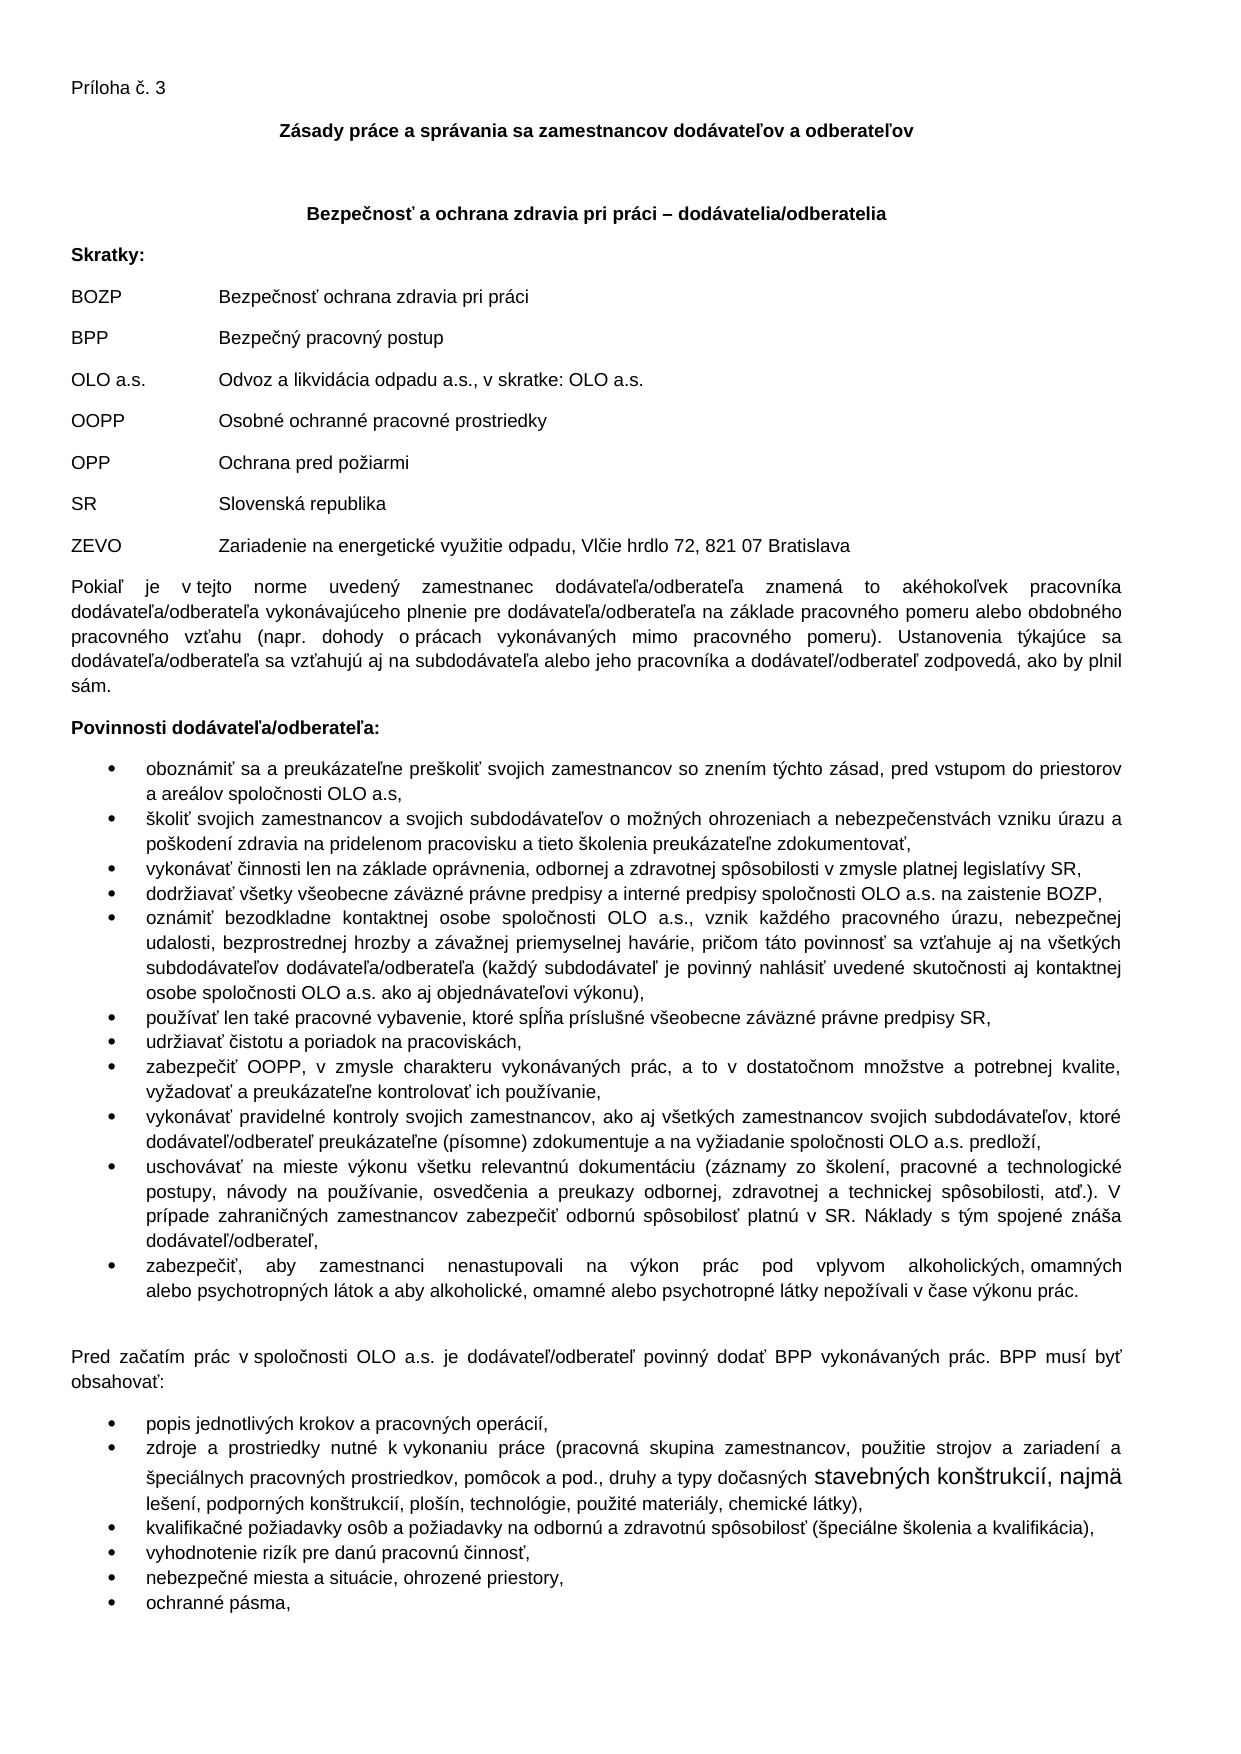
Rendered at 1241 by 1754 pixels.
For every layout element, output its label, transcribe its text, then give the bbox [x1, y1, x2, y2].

list vyhodnotenie rizík pre danú pracovnú činnosť, [108, 1542, 1122, 1564]
list zdroje a prostriedky nutné k vykonaniu práce (pracovná skupina zamestnancov, použitie strojov a zariadení a špeciálnych pracovných prostriedkov, pomôcok a pod., druhy a typy dočasných stavebných konštrukcií, najmä lešení, podporných konštrukcií, plošín, technológie, použité materiály, chemické látky), [108, 1437, 1122, 1514]
list používať len také pracovné vybavenie, ktoré spĺňa príslušné všeobecne záväzné právne predpisy SR, [108, 1006, 1122, 1028]
text OLO a.s. Odvoz a likvidácia odpadu a.s., v skratke: OLO a.s. [71, 369, 1122, 390]
text Pred začatím prác v spoločnosti OLO a.s. je dodávateľ/odberateľ povinný dodať BPP vykonávaných prác. BPP musí byť obsahovať: [71, 1346, 1122, 1392]
list nebezpečné miesta a situácie, ohrozené priestory, [108, 1567, 1122, 1588]
list kvalifikačné požiadavky osôb a požiadavky na odbornú a zdravotnú spôsobilosť (špeciálne školenia a kvalifikácia), [108, 1517, 1122, 1539]
text Pokiaľ je v tejto norme uvedený zamestnanec dodávateľa/odberateľa znamená to akéhokoľvek pracovníka dodávateľa/odberateľa vykonávajúceho plnenie pre dodávateľa/odberateľa na základe pracovného pomeru alebo obdobného pracovného vzťahu (napr. dohody o prácach vykonávaných mimo pracovného pomeru). Ustanovenia týkajúce sa dodávateľa/odberateľa sa vzťahujú aj na subdodávateľa alebo jeho pracovníka a dodávateľ/odberateľ zodpovedá, ako by plnil sám. [71, 576, 1122, 697]
list uschovávať na mieste výkonu všetku relevantnú dokumentáciu (záznamy zo školení, pracovné a technologické postupy, návody na používanie, osvedčenia a preukazy odbornej, zdravotnej a technickej spôsobilosti, atď.). V prípade zahraničných zamestnancov zabezpečiť odbornú spôsobilosť platnú v SR. Náklady s tým spojené znáša dodávateľ/odberateľ, [108, 1156, 1122, 1252]
text Zásady práce a správania sa zamestnancov dodávateľov a odberateľov [71, 120, 1122, 141]
text ZEVO Zariadenie na energetické využitie odpadu, Vlčie hrdlo 72, 821 07 Bratislava [71, 534, 1122, 556]
list oboznámiť sa a preukázateľne preškoliť svojich zamestnancov so znením týchto zásad, pred vstupom do priestorov a areálov spoločnosti OLO a.s, [108, 758, 1122, 804]
list ochranné pásma, [108, 1592, 1122, 1613]
text Príloha č. 3 [71, 77, 1122, 98]
list dodržiavať všetky všeobecne záväzné právne predpisy a interné predpisy spoločnosti OLO a.s. na zaistenie BOZP, [108, 882, 1122, 904]
list vykonávať činnosti len na základe oprávnenia, odbornej a zdravotnej spôsobilosti v zmysle platnej legislatívy SR, [108, 857, 1122, 879]
list udržiavať čistotu a poriadok na pracoviskách, [108, 1031, 1122, 1053]
text BPP Bezpečný pracovný postup [71, 327, 1122, 349]
text BOZP Bezpečnosť ochrana zdravia pri práci [71, 286, 1122, 307]
text OOPP Osobné ochranné pracovné prostriedky [71, 410, 1122, 432]
text OPP Ochrana pred požiarmi [71, 452, 1122, 473]
text SR Slovenská republika [71, 493, 1122, 514]
list vykonávať pravidelné kontroly svojich zamestnancov, ako aj všetkých zamestnancov svojich subdodávateľov, ktoré dodávateľ/odberateľ preukázateľne (písomne) zdokumentuje a na vyžiadanie spoločnosti OLO a.s. predloží, [108, 1106, 1122, 1152]
text Skratky: [71, 244, 1122, 266]
list popis jednotlivých krokov a pracovných operácií, [108, 1412, 1122, 1434]
list zabezpečiť, aby zamestnanci nenastupovali na výkon prác pod vplyvom alkoholických, omamných alebo psychotropných látok a aby alkoholické, omamné alebo psychotropné látky nepožívali v čase výkonu prác. [108, 1255, 1122, 1301]
list školiť svojich zamestnancov a svojich subdodávateľov o možných ohrozeniach a nebezpečenstvách vzniku úrazu a poškodení zdravia na pridelenom pracovisku a tieto školenia preukázateľne zdokumentovať, [108, 808, 1122, 854]
text Povinnosti dodávateľa/odberateľa: [71, 717, 1122, 738]
list zabezpečiť OOPP, v zmysle charakteru vykonávaných prác, a to v dostatočnom množstve a potrebnej kvalite, vyžadovať a preukázateľne kontrolovať ich používanie, [108, 1056, 1122, 1103]
text Bezpečnosť a ochrana zdravia pri práci – dodávatelia/odberatelia [71, 203, 1122, 224]
list oznámiť bezodkladne kontaktnej osobe spoločnosti OLO a.s., vznik každého pracovného úrazu, nebezpečnej udalosti, bezprostrednej hrozby a závažnej priemyselnej havárie, pričom táto povinnosť sa vzťahuje aj na všetkých subdodávateľov dodávateľa/odberateľa (každý subdodávateľ je povinný nahlásiť uvedené skutočnosti aj kontaktnej osobe spoločnosti OLO a.s. ako aj objednávateľovi výkonu), [108, 907, 1122, 1003]
